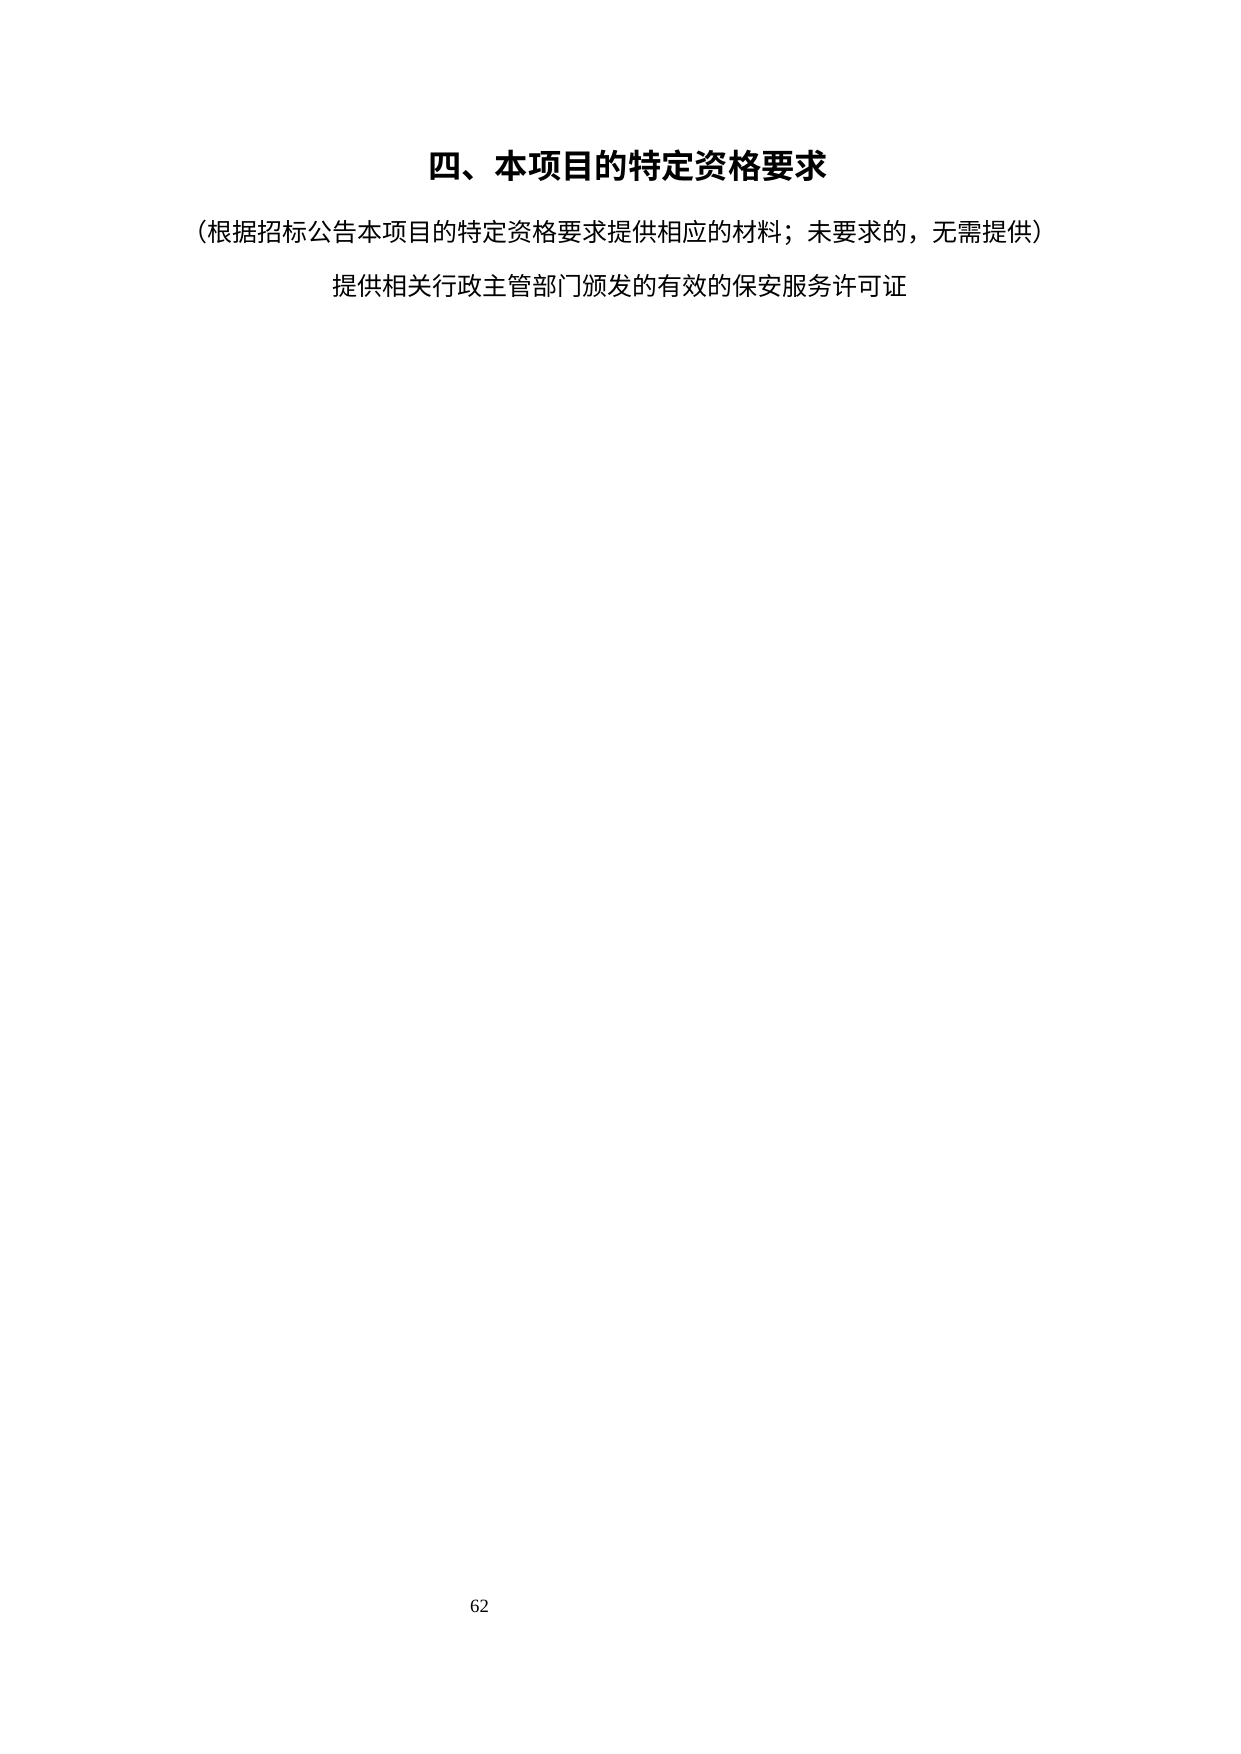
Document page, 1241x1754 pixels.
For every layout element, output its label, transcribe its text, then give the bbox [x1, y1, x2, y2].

text 提供相关行政主管部门颁发的有效的保安服务许可证 [148, 266, 1092, 303]
text （根据招标公告本项目的特定资格要求提供相应的材料；未要求的，无需提供） [148, 212, 1092, 248]
text 四、本项目的特定资格要求 [163, 140, 1092, 188]
